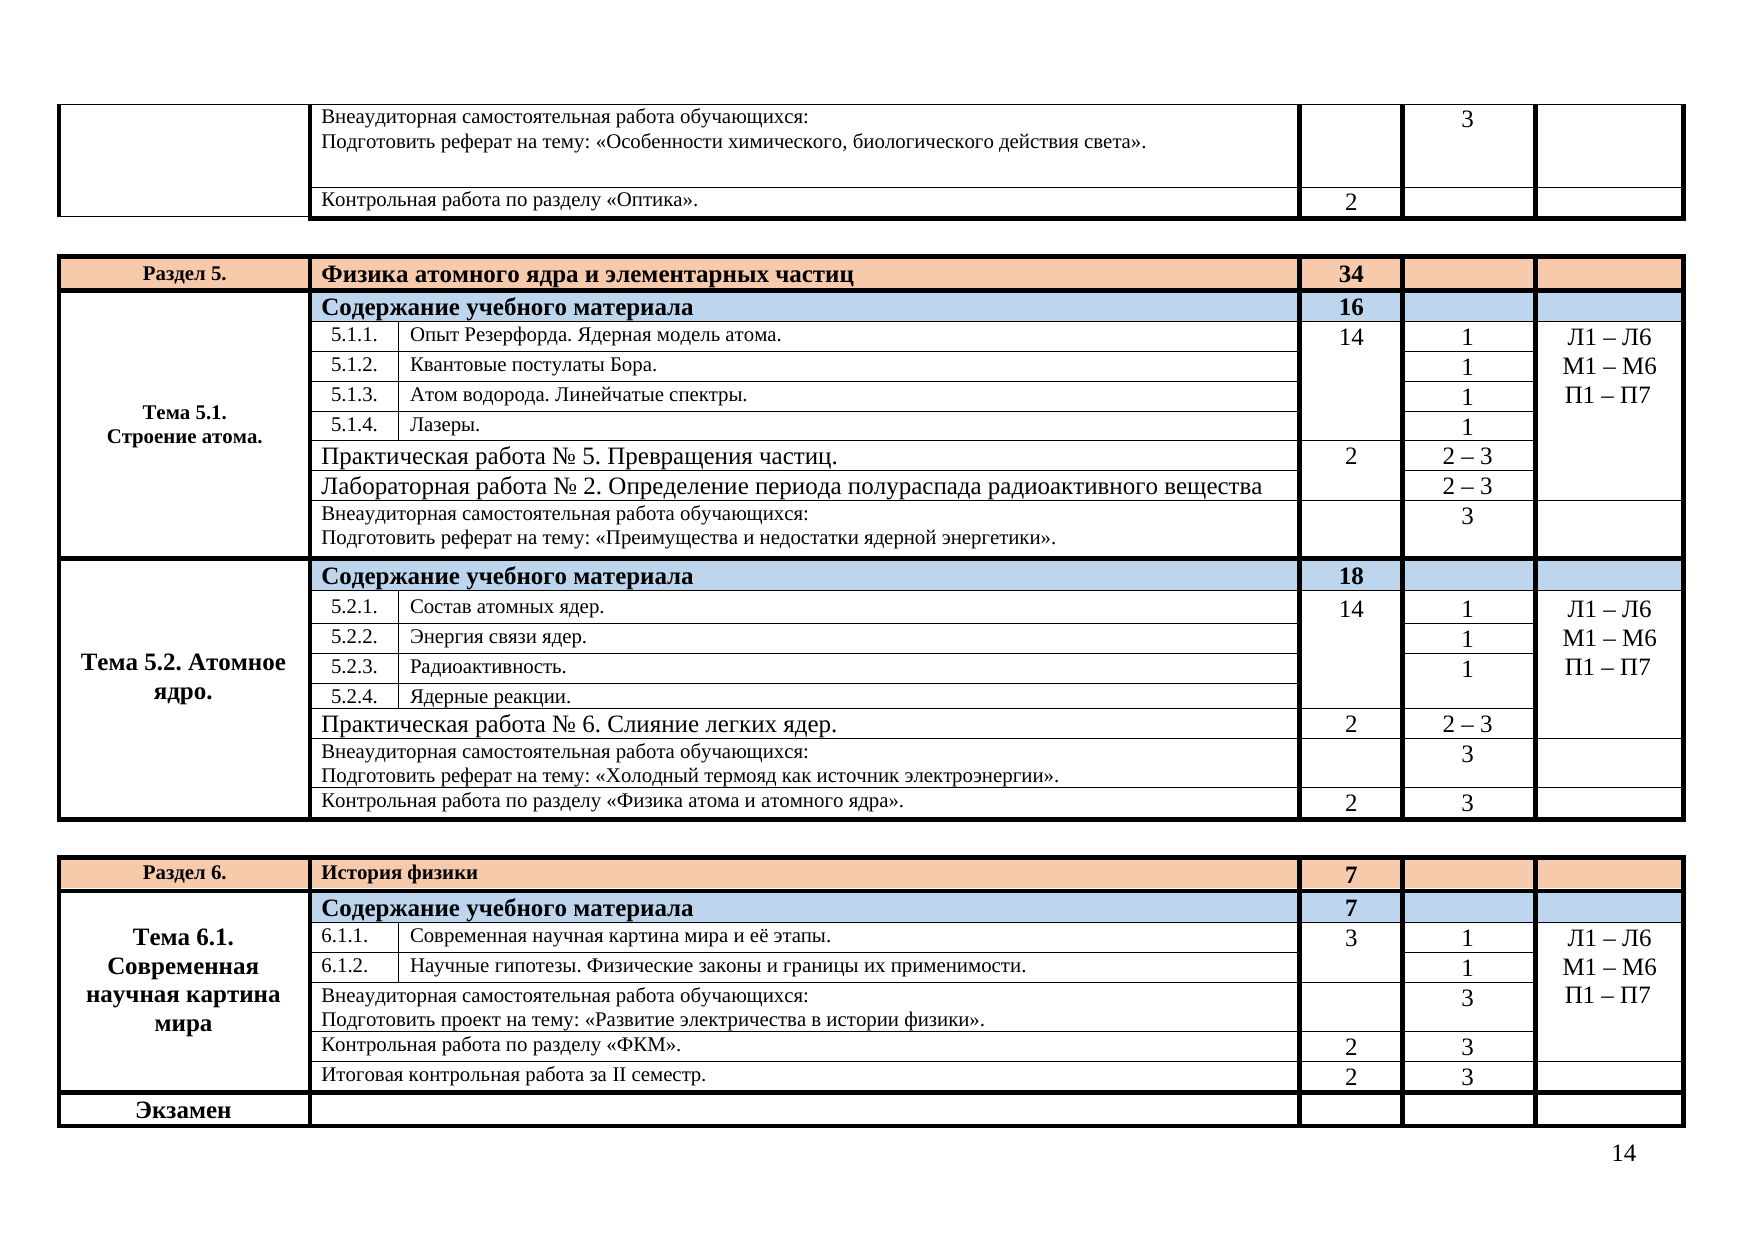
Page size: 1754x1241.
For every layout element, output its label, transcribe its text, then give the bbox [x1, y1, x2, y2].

table_cell 1 [1405, 953, 1533, 982]
table_cell 5.1.3. [312, 382, 398, 411]
table_cell 5.1.2. [312, 352, 398, 381]
table_cell Итоговая контрольная работа за II семестр. [312, 1062, 1297, 1090]
table_cell 5.2.1. [312, 591, 398, 623]
table_cell Внеаудиторная самостоятельная работа обучающихся: Подготовить реферат на тему: «Особенности химического, биологического действия света». [312, 105, 1297, 186]
table_cell 6.1.1. [312, 923, 398, 952]
table_cell 5.2.4. [312, 684, 398, 708]
table_cell Квантовые постулаты Бора. [399, 352, 1297, 381]
table_cell Энергия связи ядер. [399, 624, 1297, 653]
table_cell [1538, 105, 1681, 186]
table_header [1538, 259, 1681, 288]
table_cell 3 [1405, 105, 1533, 186]
table_cell [1302, 501, 1400, 556]
table_cell Л1 – Л6 М1 – М6 П1 – П7 [1538, 591, 1681, 738]
table_cell [1302, 1095, 1400, 1124]
table_header История физики [312, 860, 1297, 888]
table_cell 2 – 3 [1405, 709, 1533, 738]
table_cell 18 [1302, 561, 1400, 590]
table_cell [1405, 893, 1533, 922]
table_cell [1405, 561, 1533, 590]
table_cell 1 [1405, 412, 1533, 440]
table_cell 5.2.2. [312, 624, 398, 653]
table_cell [1538, 893, 1681, 922]
table_cell Атом водорода. Линейчатые спектры. [399, 382, 1297, 411]
table_cell 2 – 3 [1405, 471, 1533, 500]
table_cell Контрольная работа по разделу «ФКМ». [312, 1032, 1297, 1061]
table_cell 3 [1302, 923, 1400, 982]
table_cell 7 [1302, 893, 1400, 922]
table_cell [1538, 1095, 1681, 1124]
table_cell 2 [1302, 788, 1400, 817]
table_cell 3 [1405, 1032, 1533, 1061]
table_cell Контрольная работа по разделу «Физика атома и атомного ядра». [312, 788, 1297, 817]
table_cell [1538, 739, 1681, 787]
table_cell 2 [1302, 188, 1400, 216]
table_cell Опыт Резерфорда. Ядерная модель атома. [399, 322, 1297, 351]
table_cell [1538, 501, 1681, 556]
table_cell [1302, 105, 1400, 186]
table_cell [1538, 561, 1681, 590]
table_cell [1302, 983, 1400, 1031]
table_cell [1538, 293, 1681, 321]
table_header [1405, 860, 1533, 888]
table_cell 5.1.1. [312, 322, 398, 351]
table_cell [1538, 788, 1681, 817]
table_cell 6.1.2. [312, 953, 398, 982]
table_cell 3 [1405, 739, 1533, 787]
table_cell 2 – 3 [1405, 441, 1533, 470]
table_cell Ядерные реакции. [399, 684, 1297, 708]
table_cell 2 [1302, 1062, 1400, 1090]
table_header Физика атомного ядра и элементарных частиц [312, 259, 1297, 288]
table_cell Тема 5.2. Атомное ядро. [61, 561, 308, 817]
table_cell [1405, 293, 1533, 321]
table_cell Контрольная работа по разделу «Оптика». [312, 188, 1297, 216]
table_cell Научные гипотезы. Физические законы и границы их применимости. [399, 953, 1297, 982]
table_cell Лазеры. [399, 412, 1297, 440]
table_header Раздел 6. [61, 860, 308, 888]
table_cell [1538, 1062, 1681, 1090]
table_cell 2 [1302, 709, 1400, 738]
table_cell Содержание учебного материала [312, 293, 1297, 321]
table_cell [1405, 1095, 1533, 1124]
table_cell Внеаудиторная самостоятельная работа обучающихся: Подготовить проект на тему: «Развитие электричества в истории физики». [312, 983, 1297, 1031]
table_cell 3 [1405, 501, 1533, 556]
table_cell 2 [1302, 1032, 1400, 1061]
table_cell Современная научная картина мира и её этапы. [399, 923, 1297, 952]
table_cell Содержание учебного материала [312, 561, 1297, 590]
table_cell Внеаудиторная самостоятельная работа обучающихся: Подготовить реферат на тему: «Холодный термояд как источник электроэнергии». [312, 739, 1297, 787]
table_cell 1 [1405, 654, 1533, 708]
table_cell 14 [1302, 322, 1400, 440]
table_cell 16 [1302, 293, 1400, 321]
table_cell Содержание учебного материала [312, 893, 1297, 922]
table_cell Тема 6.1. Современная научная картина мира [61, 893, 308, 1090]
table_cell 3 [1405, 1062, 1533, 1090]
table_cell 1 [1405, 923, 1533, 952]
table_cell Радиоактивность. [399, 654, 1297, 683]
table_cell 5.2.3. [312, 654, 398, 683]
table_cell [1538, 188, 1681, 216]
table_cell Состав атомных ядер. [399, 591, 1297, 623]
table_cell 1 [1405, 591, 1533, 623]
table_cell Экзамен [61, 1095, 308, 1124]
table_cell 2 [1302, 441, 1400, 500]
table_header [1538, 860, 1681, 888]
table_header Раздел 5. [61, 259, 308, 288]
table_cell Лабораторная работа № 2. Определение периода полураспада радиоактивного вещества [312, 471, 1297, 500]
table_cell 3 [1405, 788, 1533, 817]
table_cell 1 [1405, 624, 1533, 653]
table_cell Тема 5.1. Строение атома. [61, 293, 308, 556]
table_cell [1302, 739, 1400, 787]
table_cell [1405, 188, 1533, 216]
table_header 7 [1302, 860, 1400, 888]
table_cell 1 [1405, 322, 1533, 351]
table_cell Л1 – Л6 М1 – М6 П1 – П7 [1538, 322, 1681, 500]
table_cell 14 [1302, 591, 1400, 708]
table_cell 3 [1405, 983, 1533, 1031]
table_cell 1 [1405, 352, 1533, 381]
table_cell Л1 – Л6 М1 – М6 П1 – П7 [1538, 923, 1681, 1061]
table_cell Внеаудиторная самостоятельная работа обучающихся: Подготовить реферат на тему: «Преимущества и недостатки ядерной энергетики». [312, 501, 1297, 556]
table_header [1405, 259, 1533, 288]
table_cell 1 [1405, 382, 1533, 411]
table_cell Практическая работа № 6. Слияние легких ядер. [312, 709, 1297, 738]
table_cell Практическая работа № 5. Превращения частиц. [312, 441, 1297, 470]
table_cell 5.1.4. [312, 412, 398, 440]
table_cell [312, 1095, 1297, 1124]
table_header 34 [1302, 259, 1400, 288]
